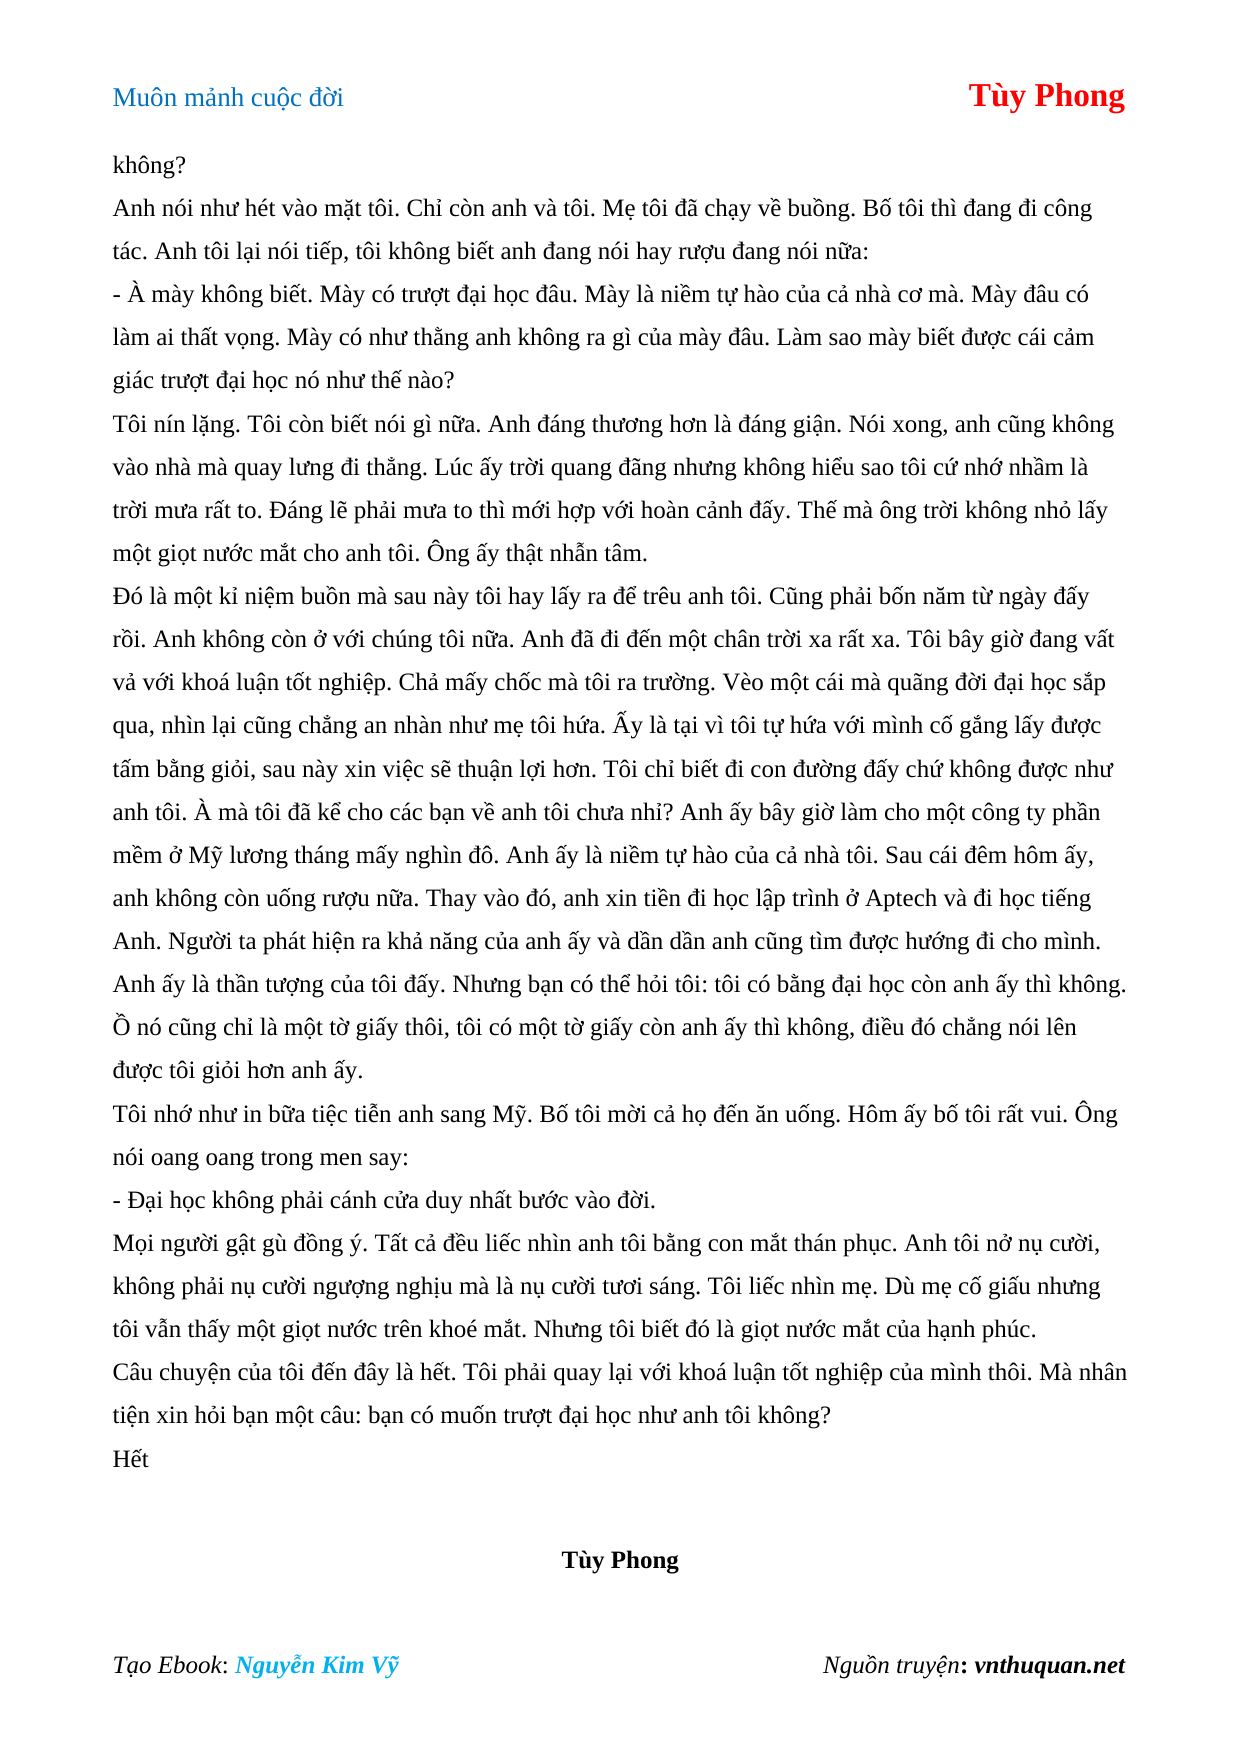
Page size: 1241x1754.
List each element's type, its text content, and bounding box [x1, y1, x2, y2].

text Tùy Phong [112, 1545, 1128, 1573]
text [112, 150, 1128, 1472]
